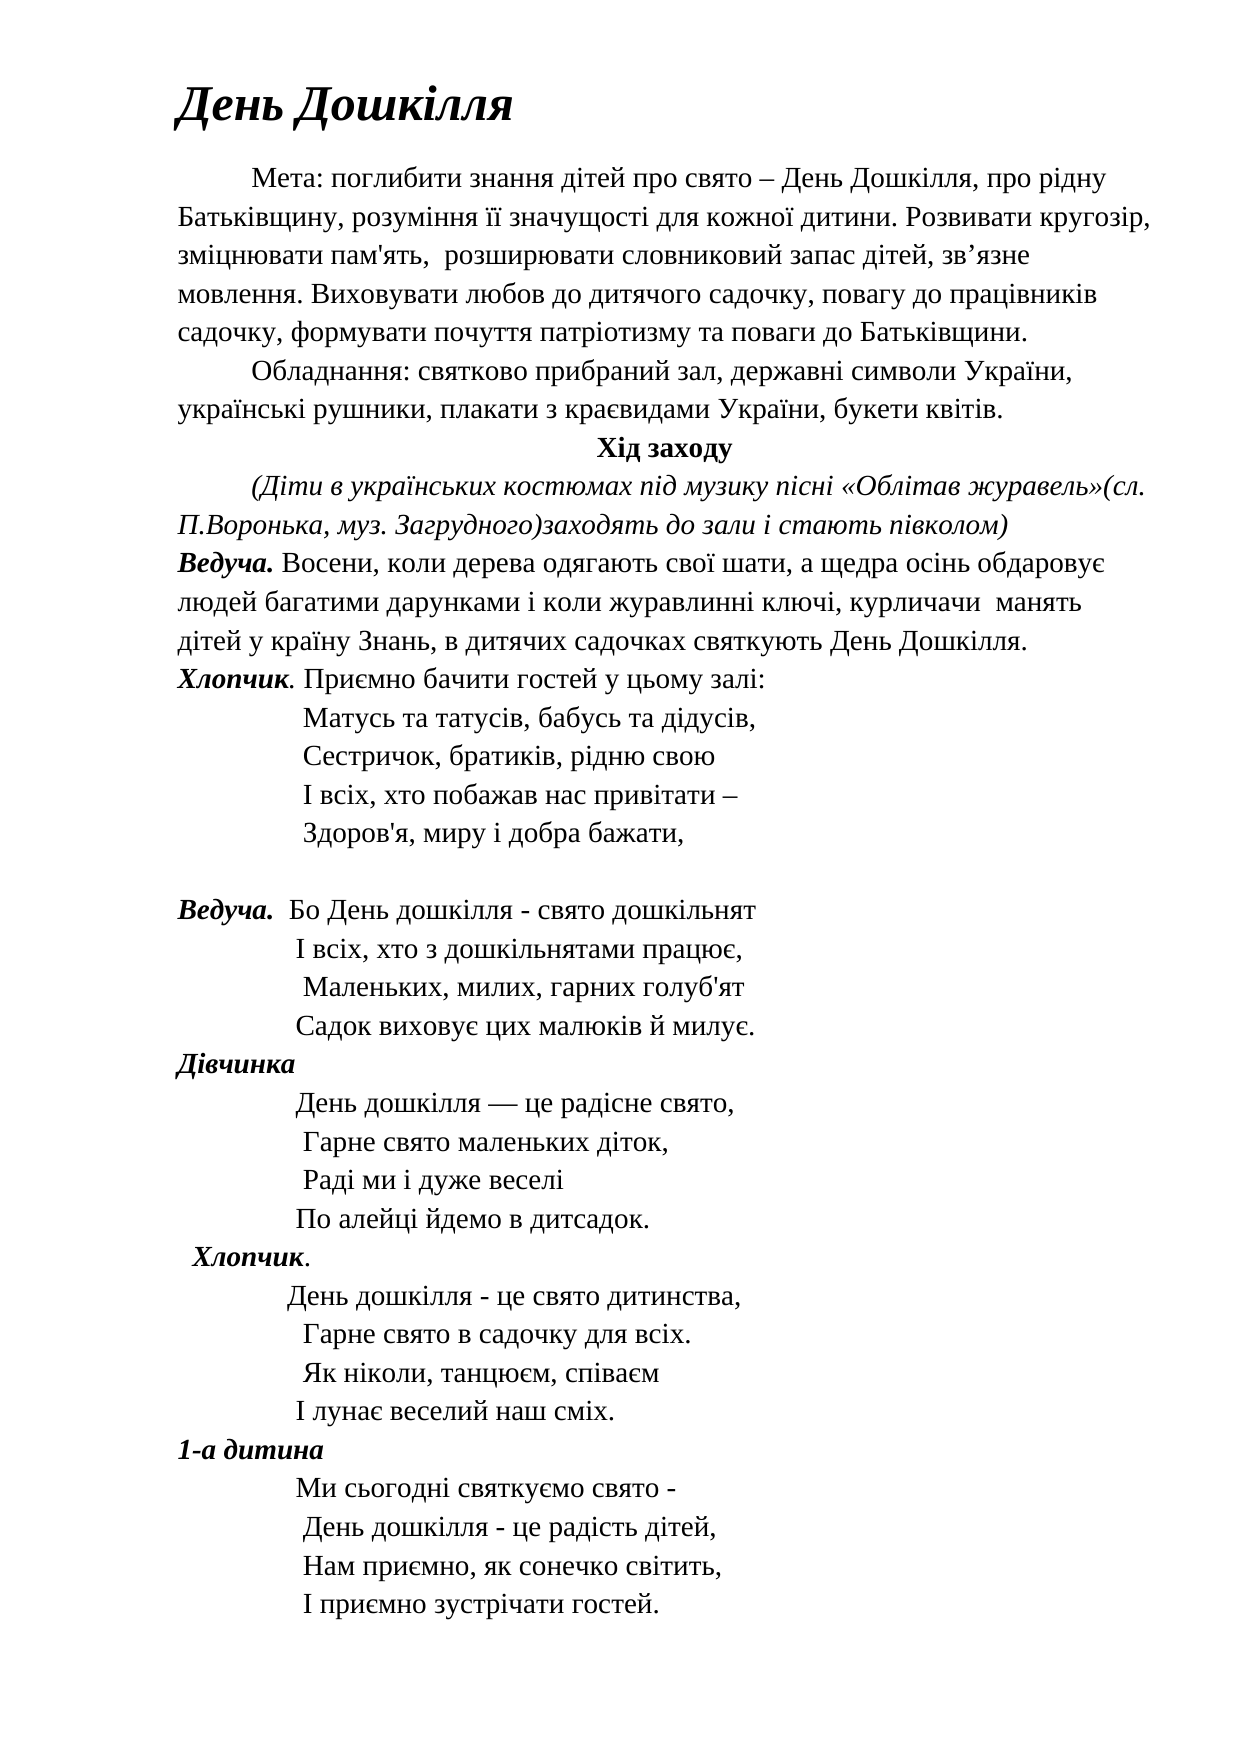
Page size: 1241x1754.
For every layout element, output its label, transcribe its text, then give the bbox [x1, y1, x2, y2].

text Раді ми і дуже веселі [177, 1162, 1152, 1196]
text Ведуча. Бо День дошкілля - свято дошкільнят [177, 892, 1152, 926]
text Обладнання: святково прибраний зал, державні символи України, українські рушники, плакати з краєвидами України, букети квітів. [177, 353, 1152, 425]
text Ми сьогодні святкуємо свято - [177, 1471, 1152, 1504]
text Маленьких, милих, гарних голуб'ят [177, 969, 1152, 1003]
text Сестричок, братиків, рідню свою [207, 738, 1152, 772]
text Ведуча. Восени, коли дерева одягають свої шати, а щедра осінь обдаровує людей багатими дарунками і коли журавлинні ключі, курличачи манять дітей у країну Знань, в дитячих садочках святкують День Дошкілля. [177, 546, 1152, 656]
text Мені хотілося якомога тепліше привітати з цим святом своїх колег, всіх працівників, які працюють з дошкільнятами, а саме головне - маленьких дошкільнят. Пропонуювашій увазі авторську розробку проведення свята Дошкілля.День Дошкілля [177, 74, 1152, 131]
text Хлопчик. [177, 1239, 1152, 1273]
text Гарне свято в садочку для всіх. [177, 1316, 1152, 1350]
text Гарне свято маленьких діток, [177, 1124, 1152, 1157]
text 1-а дитина [177, 1432, 1152, 1466]
text Матусь та татусів, бабусь та дідусів, [207, 700, 1152, 733]
text Мета: поглибити знання дітей про свято – День Дошкілля, про рідну Батьківщину, розуміння її значущості для кожної дитини. Розвивати кругозір, зміцнювати пам'ять, розширювати словниковий запас дітей, зв’язне мовлення. Виховувати любов до дитячого садочку, повагу до працівників садочку, формувати почуття патріотизму та поваги до Батьківщини. [177, 160, 1152, 348]
text По алейці йдемо в дитсадок. [177, 1201, 1152, 1234]
text Хід заходу [177, 430, 1152, 463]
text (Діти в українських костюмах під музику пісні «Облітав журавель»(сл. П.Воронька, муз. Загрудного)заходять до зали і стають півколом) [177, 468, 1152, 541]
text Здоров'я, миру і добра бажати, [207, 815, 1152, 849]
text Дівчинка [177, 1047, 1152, 1080]
text І лунає веселий наш сміх. [177, 1393, 1152, 1427]
text І всіх, хто побажав нас привітати – [207, 777, 1152, 810]
text Нам приємно, як сонечко світить, [177, 1548, 1152, 1581]
text День дошкілля - це свято дитинства, [177, 1278, 1152, 1311]
text Садок виховує цих малюків й милує. [177, 1008, 1152, 1042]
text Як ніколи, танцюєм, співаєм [177, 1355, 1152, 1388]
text І всіх, хто з дошкільнятами працює, [177, 931, 1152, 964]
text День дошкілля - це радість дітей, [177, 1509, 1152, 1543]
text І приємно зустрічати гостей. [177, 1586, 1152, 1620]
text Хлопчик. Приємно бачити гостей у цьому залі: [177, 661, 1152, 695]
text День дошкілля — це радісне свято, [177, 1085, 1152, 1119]
